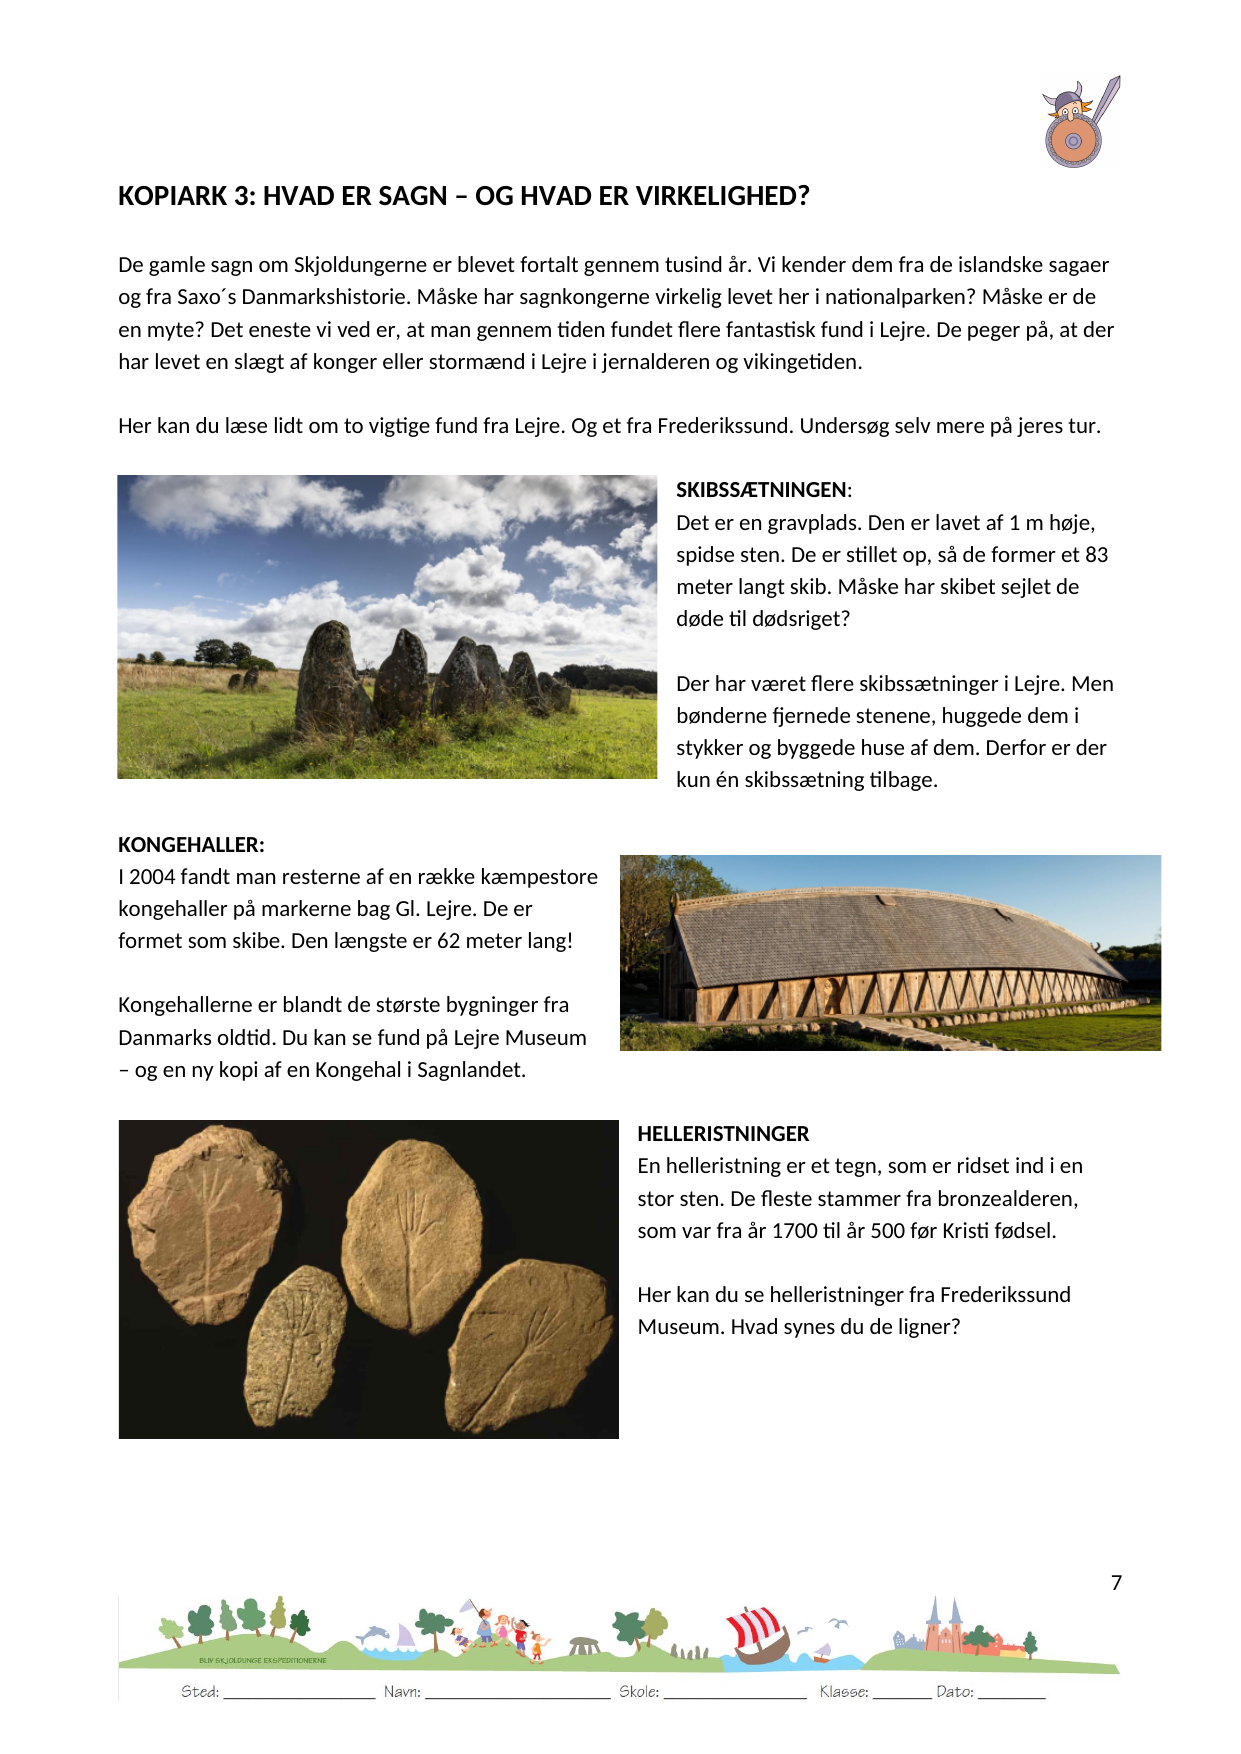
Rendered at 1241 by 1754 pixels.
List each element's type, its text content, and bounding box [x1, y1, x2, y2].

text SKIBSSÆTNINGEN: Det er en gravplads. Den er lavet af 1 m høje, spidse sten. De er stillet op, så de former et 83 meter langt skib. Måske har skibet sejlet de døde til dødsriget? [658, 476, 1122, 632]
text HELLERISTNINGER En helleristning er et tegn, som er ridset ind i en stor sten. De fleste stammer fra bronzealderen, som var fra år 1700 til år 500 før Kristi fødsel. [118, 1119, 1122, 1244]
text Kongehallerne er blandt de største bygninger fra Danmarks oldtid. Du kan se fund på Lejre Museum – og en ny kopi af en Kongehal i Sagnlandet. [118, 991, 1122, 1083]
picture [117, 475, 658, 779]
text Her kan du læse lidt om to vigtige fund fra Lejre. Og et fra Frederikssund. Undersøg selv mere på jeres tur. [118, 411, 1122, 439]
text KOPIARK 3: HVAD ER SAGN – OG HVAD ER VIRKELIGHED? [118, 177, 1122, 213]
picture [1039, 73, 1123, 170]
picture [118, 1596, 1123, 1702]
picture [118, 1120, 619, 1439]
text Der har været flere skibssætninger i Lejre. Men bønderne fjernede stenene, huggede dem i stykker og byggede huse af dem. Derfor er der kun én skibssætning tilbage. [118, 669, 1122, 793]
picture [620, 855, 1162, 1051]
text De gamle sagn om Skjoldungerne er blevet fortalt gennem tusind år. Vi kender dem fra de islandske sagaer og fra Saxo´s Danmarkshistorie. Måske har sagnkongerne virkelig levet her i nationalparken? Måske er de en myte? Det eneste vi ved er, at man gennem tiden fundet flere fantastisk fund i Lejre. De peger på, at der har levet en slægt af konger eller stormænd i Lejre i jernalderen og vikingetiden. [118, 250, 1122, 375]
text Her kan du se helleristninger fra Frederikssund Museum. Hvad synes du de ligner? [619, 1280, 1122, 1341]
text KONGEHALLER: I 2004 fandt man resterne af en række kæmpestore kongehaller på markerne bag Gl. Lejre. De er formet som skibe. Den længste er 62 meter lang! [118, 830, 1122, 954]
